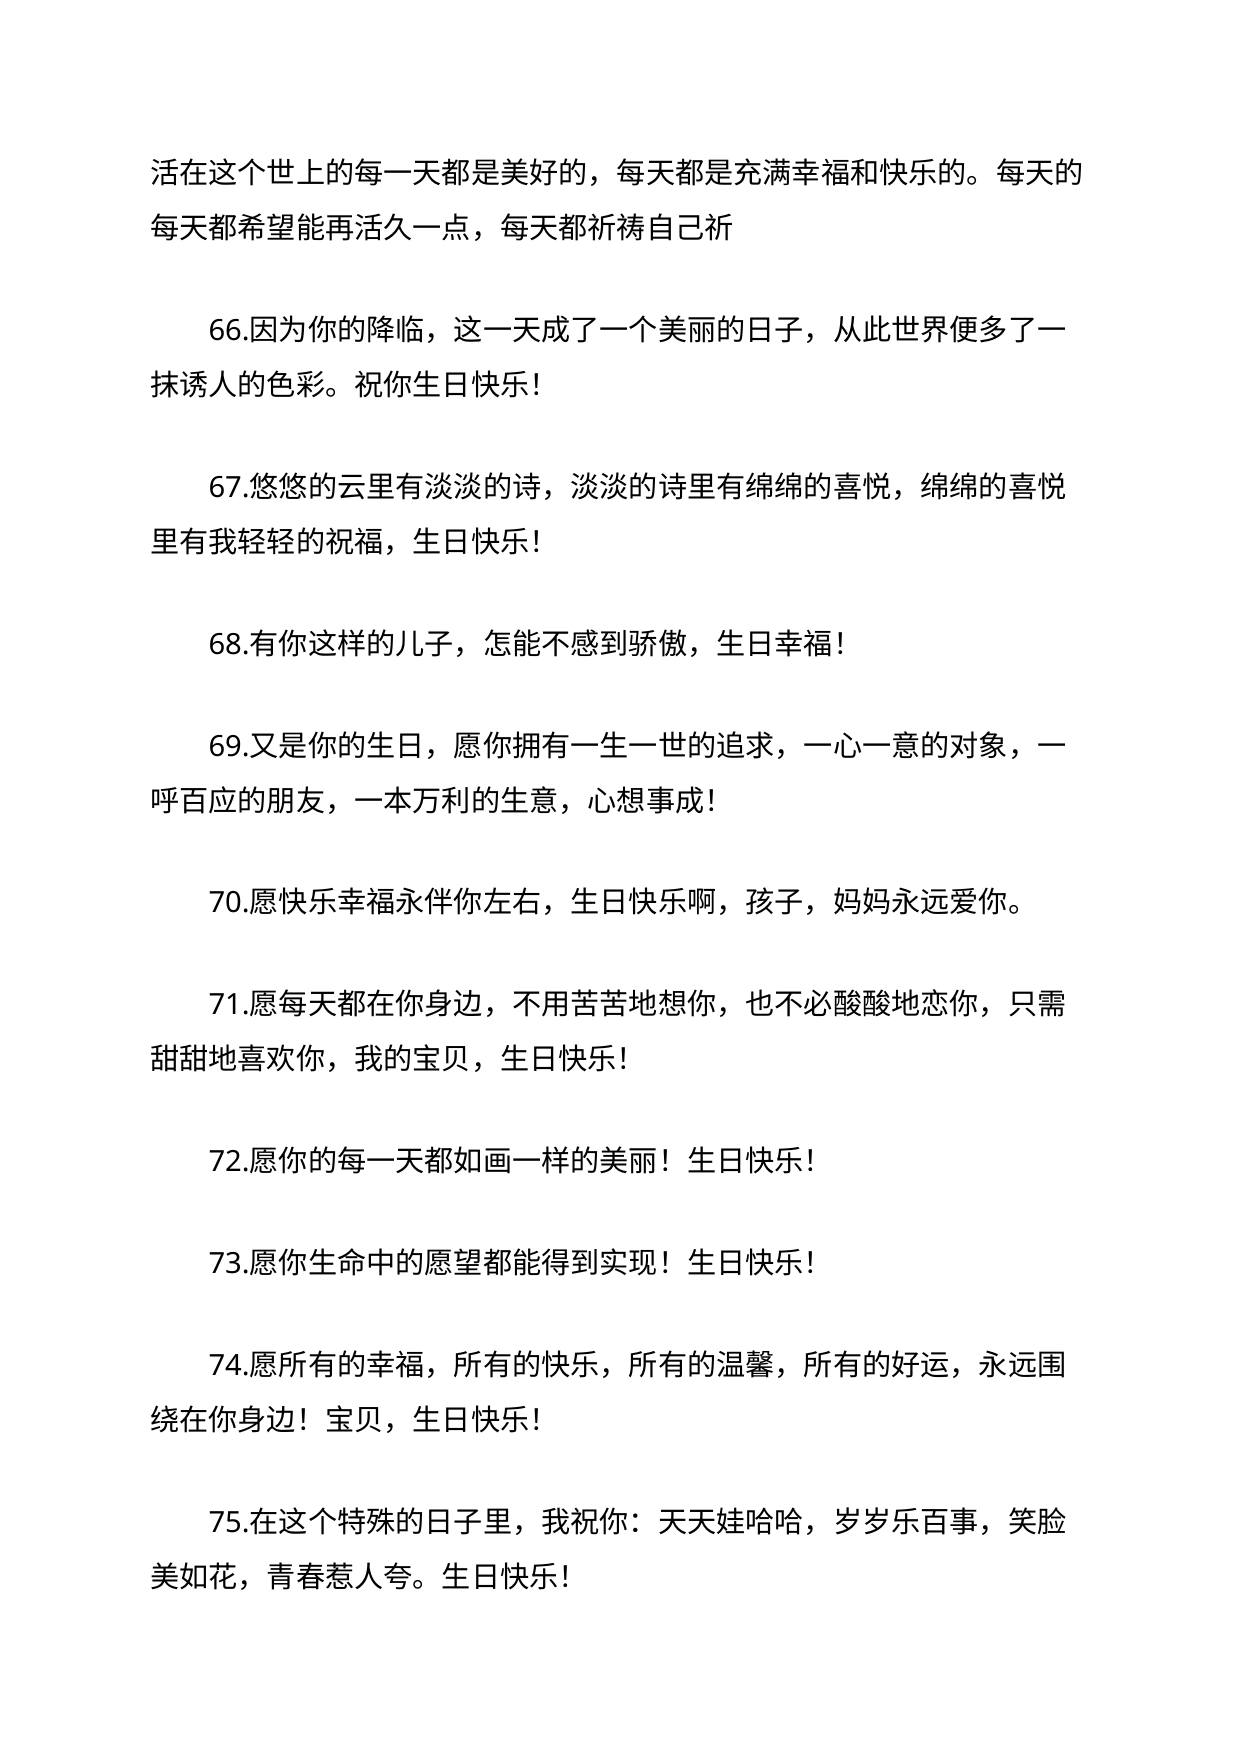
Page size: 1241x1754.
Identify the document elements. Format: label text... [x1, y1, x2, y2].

text 75.在这个特殊的日子里，我祝你：天天娃哈哈，岁岁乐百事，笑脸美如花，青春惹人夸。生日快乐！ [150, 1498, 1090, 1596]
text 69.又是你的生日，愿你拥有一生一世的追求，一心一意的对象，一呼百应的朋友，一本万利的生意，心想事成！ [150, 722, 1090, 819]
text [150, 150, 1090, 247]
text 74.愿所有的幸福，所有的快乐，所有的温馨，所有的好运，永远围绕在你身边！宝贝，生日快乐！ [150, 1342, 1090, 1439]
text 71.愿每天都在你身边，不用苦苦地想你，也不必酸酸地恋你，只需甜甜地喜欢你，我的宝贝，生日快乐！ [150, 981, 1090, 1078]
text 66.因为你的降临，这一天成了一个美丽的日子，从此世界便多了一抹诱人的色彩。祝你生日快乐！ [150, 307, 1090, 404]
text 73.愿你生命中的愿望都能得到实现！生日快乐！ [150, 1240, 1090, 1282]
text 67.悠悠的云里有淡淡的诗，淡淡的诗里有绵绵的喜悦，绵绵的喜悦里有我轻轻的祝福，生日快乐！ [150, 463, 1090, 561]
text 70.愿快乐幸福永伴你左右，生日快乐啊，孩子，妈妈永远爱你。 [150, 879, 1090, 921]
text 68.有你这样的儿子，怎能不感到骄傲，生日幸福！ [150, 620, 1090, 663]
text 72.愿你的每一天都如画一样的美丽！生日快乐！ [150, 1138, 1090, 1180]
